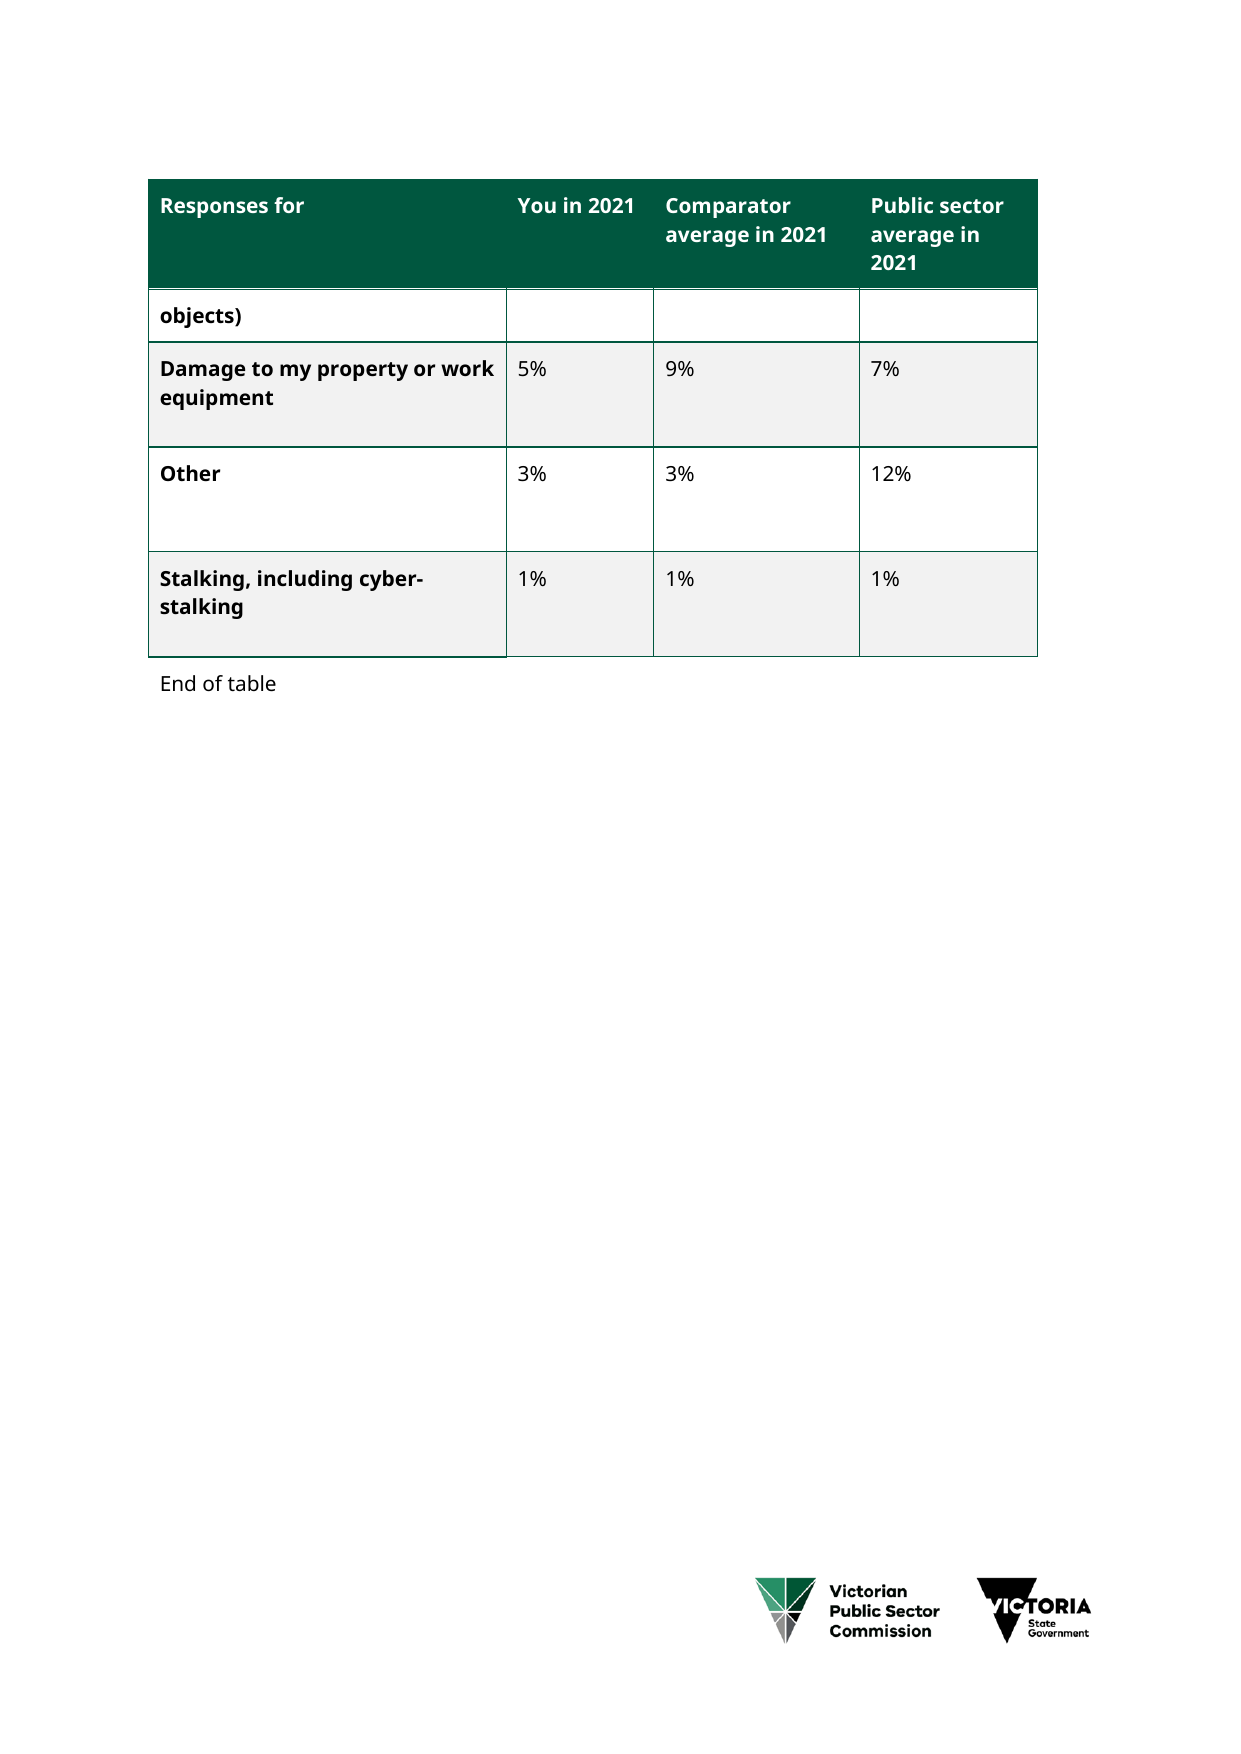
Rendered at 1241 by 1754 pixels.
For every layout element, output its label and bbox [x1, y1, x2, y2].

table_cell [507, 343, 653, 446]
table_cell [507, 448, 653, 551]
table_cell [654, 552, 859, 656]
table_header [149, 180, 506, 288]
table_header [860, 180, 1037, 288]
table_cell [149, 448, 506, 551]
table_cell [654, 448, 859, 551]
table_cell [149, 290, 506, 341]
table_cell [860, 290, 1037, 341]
picture [754, 1577, 1093, 1645]
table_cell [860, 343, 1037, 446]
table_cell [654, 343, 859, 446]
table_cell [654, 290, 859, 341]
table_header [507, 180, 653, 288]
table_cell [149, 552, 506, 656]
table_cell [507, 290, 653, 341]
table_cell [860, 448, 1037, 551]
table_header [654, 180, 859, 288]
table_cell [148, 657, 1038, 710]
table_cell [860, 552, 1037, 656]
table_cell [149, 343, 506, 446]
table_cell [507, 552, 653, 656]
